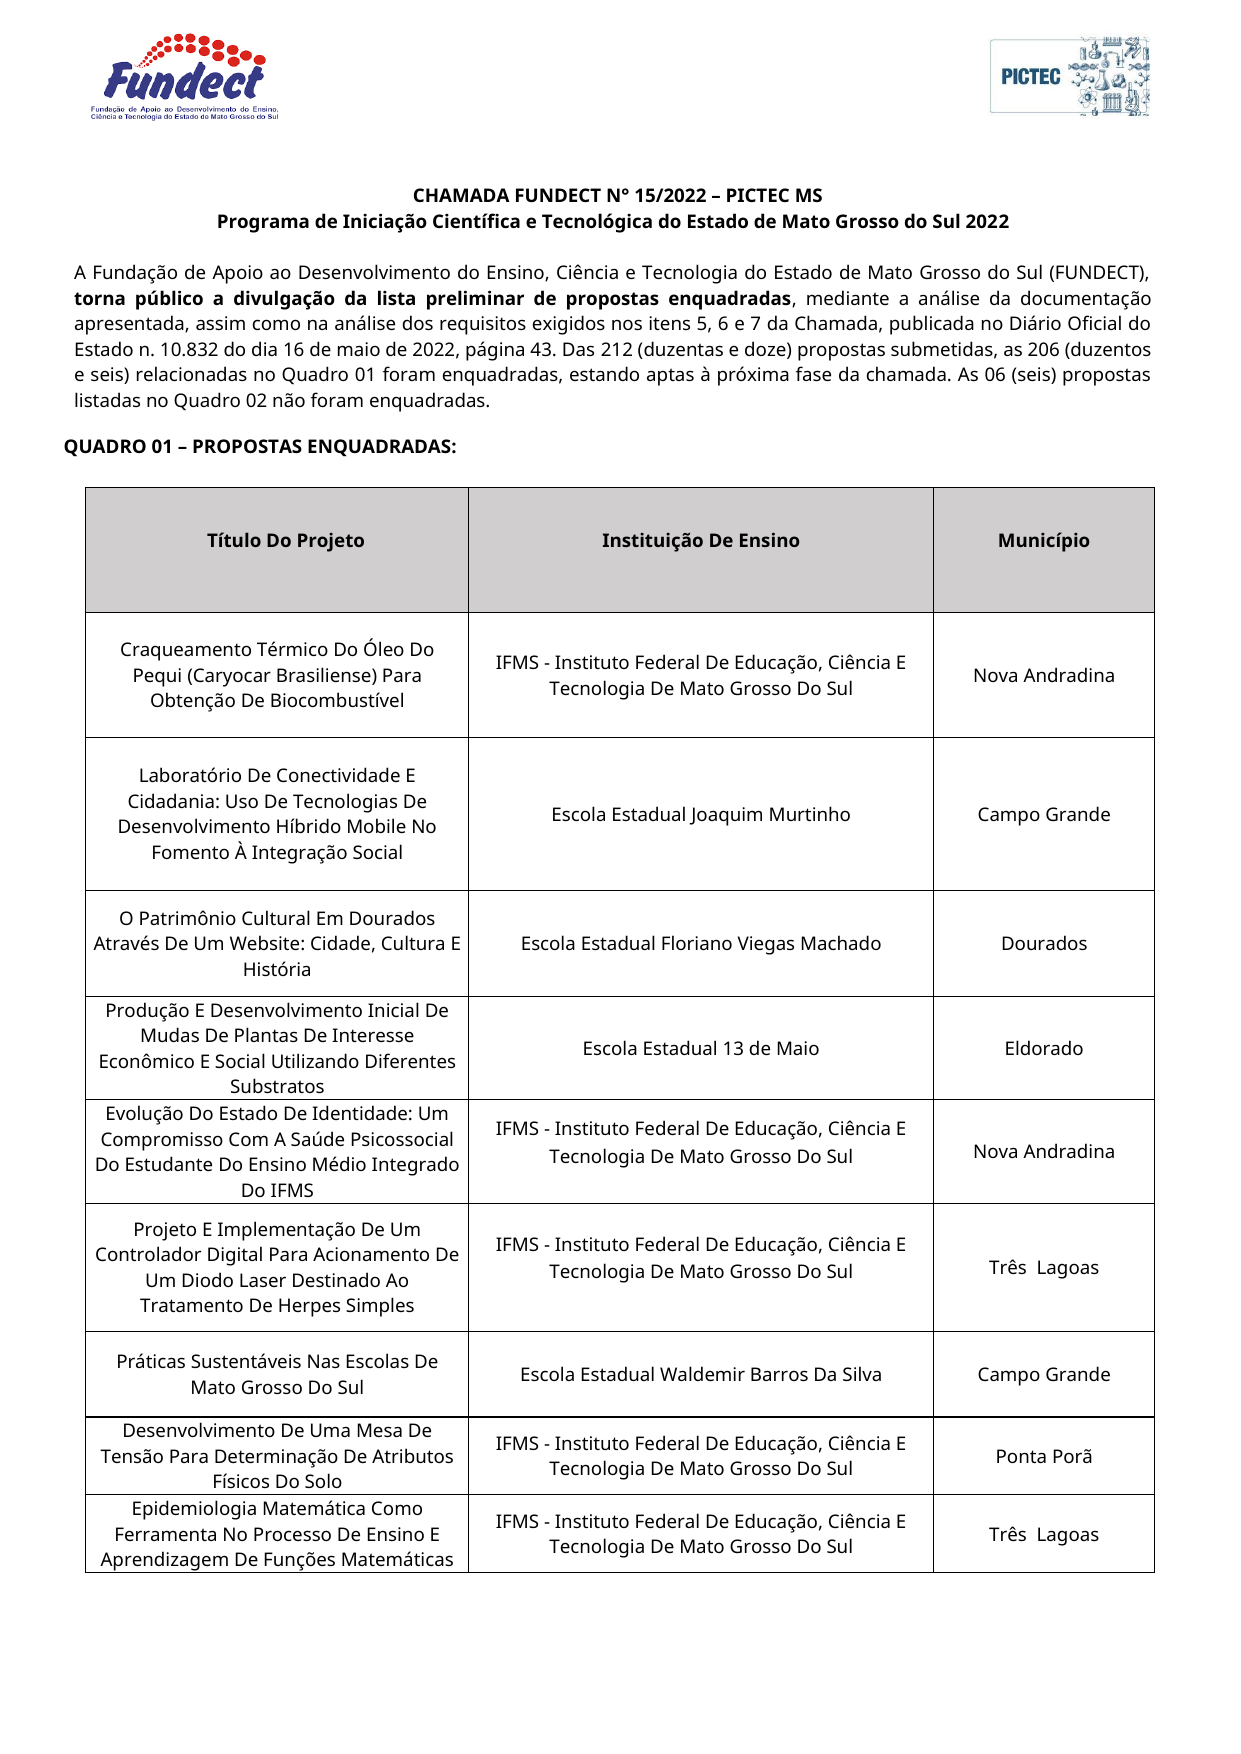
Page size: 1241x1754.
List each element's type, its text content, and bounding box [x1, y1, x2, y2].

table_cell O Patrimônio Cultural Em Dourados Através De Um Website: Cidade, Cultura E História [86, 891, 468, 996]
table_cell Craqueamento Térmico Do Óleo Do Pequi (Caryocar Brasiliense) Para Obtenção De Biocombustível [86, 613, 468, 737]
table_header Instituição De Ensino [469, 488, 933, 612]
table_cell Ponta Porã [934, 1418, 1154, 1494]
table_cell Produção E Desenvolvimento Inicial De Mudas De Plantas De Interesse Econômico E Social Utilizando Diferentes Substratos [86, 997, 468, 1099]
table_cell Três Lagoas [934, 1204, 1154, 1331]
table_cell Projeto E Implementação De Um Controlador Digital Para Acionamento De Um Diodo Laser Destinado Ao Tratamento De Herpes Simples [86, 1204, 468, 1331]
table_cell IFMS - Instituto Federal De Educação, Ciência E Tecnologia De Mato Grosso Do Sul [469, 1100, 933, 1202]
table_cell IFMS - Instituto Federal De Educação, Ciência E Tecnologia De Mato Grosso Do Sul [469, 613, 933, 737]
table_cell Campo Grande [934, 738, 1154, 890]
table_cell Escola Estadual 13 de Maio [469, 997, 933, 1099]
table_cell IFMS - Instituto Federal De Educação, Ciência E Tecnologia De Mato Grosso Do Sul [469, 1204, 933, 1331]
table_cell Campo Grande [934, 1332, 1154, 1416]
table_cell Dourados [934, 891, 1154, 996]
picture [88, 29, 284, 126]
table_cell IFMS - Instituto Federal De Educação, Ciência E Tecnologia De Mato Grosso Do Sul [469, 1418, 933, 1494]
table_cell Laboratório De Conectividade E Cidadania: Uso De Tecnologias De Desenvolvimento Híbrido Mobile No Fomento À Integração Social [86, 738, 468, 890]
text CHAMADA FUNDECT N° 15/2022 – PICTEC MS [74, 183, 1152, 208]
table_cell Epidemiologia Matemática Como Ferramenta No Processo De Ensino E Aprendizagem De Funções Matemáticas [86, 1495, 468, 1572]
table_cell Desenvolvimento De Uma Mesa De Tensão Para Determinação De Atributos Físicos Do Solo [86, 1418, 468, 1494]
table_header Município [934, 488, 1154, 612]
text A Fundação de Apoio ao Desenvolvimento do Ensino, Ciência e Tecnologia do Estado de Mato Grosso do Sul (FUNDECT), torna público a divulgação da lista preliminar de propostas enquadradas, mediante a análise da documentação apresentada, assim como na análise dos requisitos exigidos nos itens 5, 6 e 7 da Chamada, publicada no Diário Oficial do Estado n. 10.832 do dia 16 de maio de 2022, página 43. Das 212 (duzentas e doze) propostas submetidas, as 206 (duzentos e seis) relacionadas no Quadro 01 foram enquadradas, estando aptas à próxima fase da chamada. As 06 (seis) propostas listadas no Quadro 02 não foram enquadradas. [74, 234, 1152, 412]
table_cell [469, 1495, 933, 1572]
table_cell Evolução Do Estado De Identidade: Um Compromisso Com A Saúde Psicossocial Do Estudante Do Ensino Médio Integrado Do IFMS [86, 1100, 468, 1202]
table_cell Escola Estadual Waldemir Barros Da Silva [469, 1332, 933, 1416]
table_cell Escola Estadual Joaquim Murtinho [469, 738, 933, 890]
table_cell Nova Andradina [934, 1100, 1154, 1202]
table_cell Práticas Sustentáveis Nas Escolas De Mato Grosso Do Sul [86, 1332, 468, 1416]
table_cell Nova Andradina [934, 613, 1154, 737]
table_cell Eldorado [934, 997, 1154, 1099]
text Programa de Iniciação Científica e Tecnológica do Estado de Mato Grosso do Sul 2022 [74, 208, 1152, 234]
table_cell Escola Estadual Floriano Viegas Machado [469, 891, 933, 996]
table_cell Três Lagoas [934, 1495, 1154, 1572]
text QUADRO 01 – PROPOSTAS ENQUADRADAS: [0, 433, 1240, 459]
table_header Título Do Projeto [86, 488, 468, 612]
